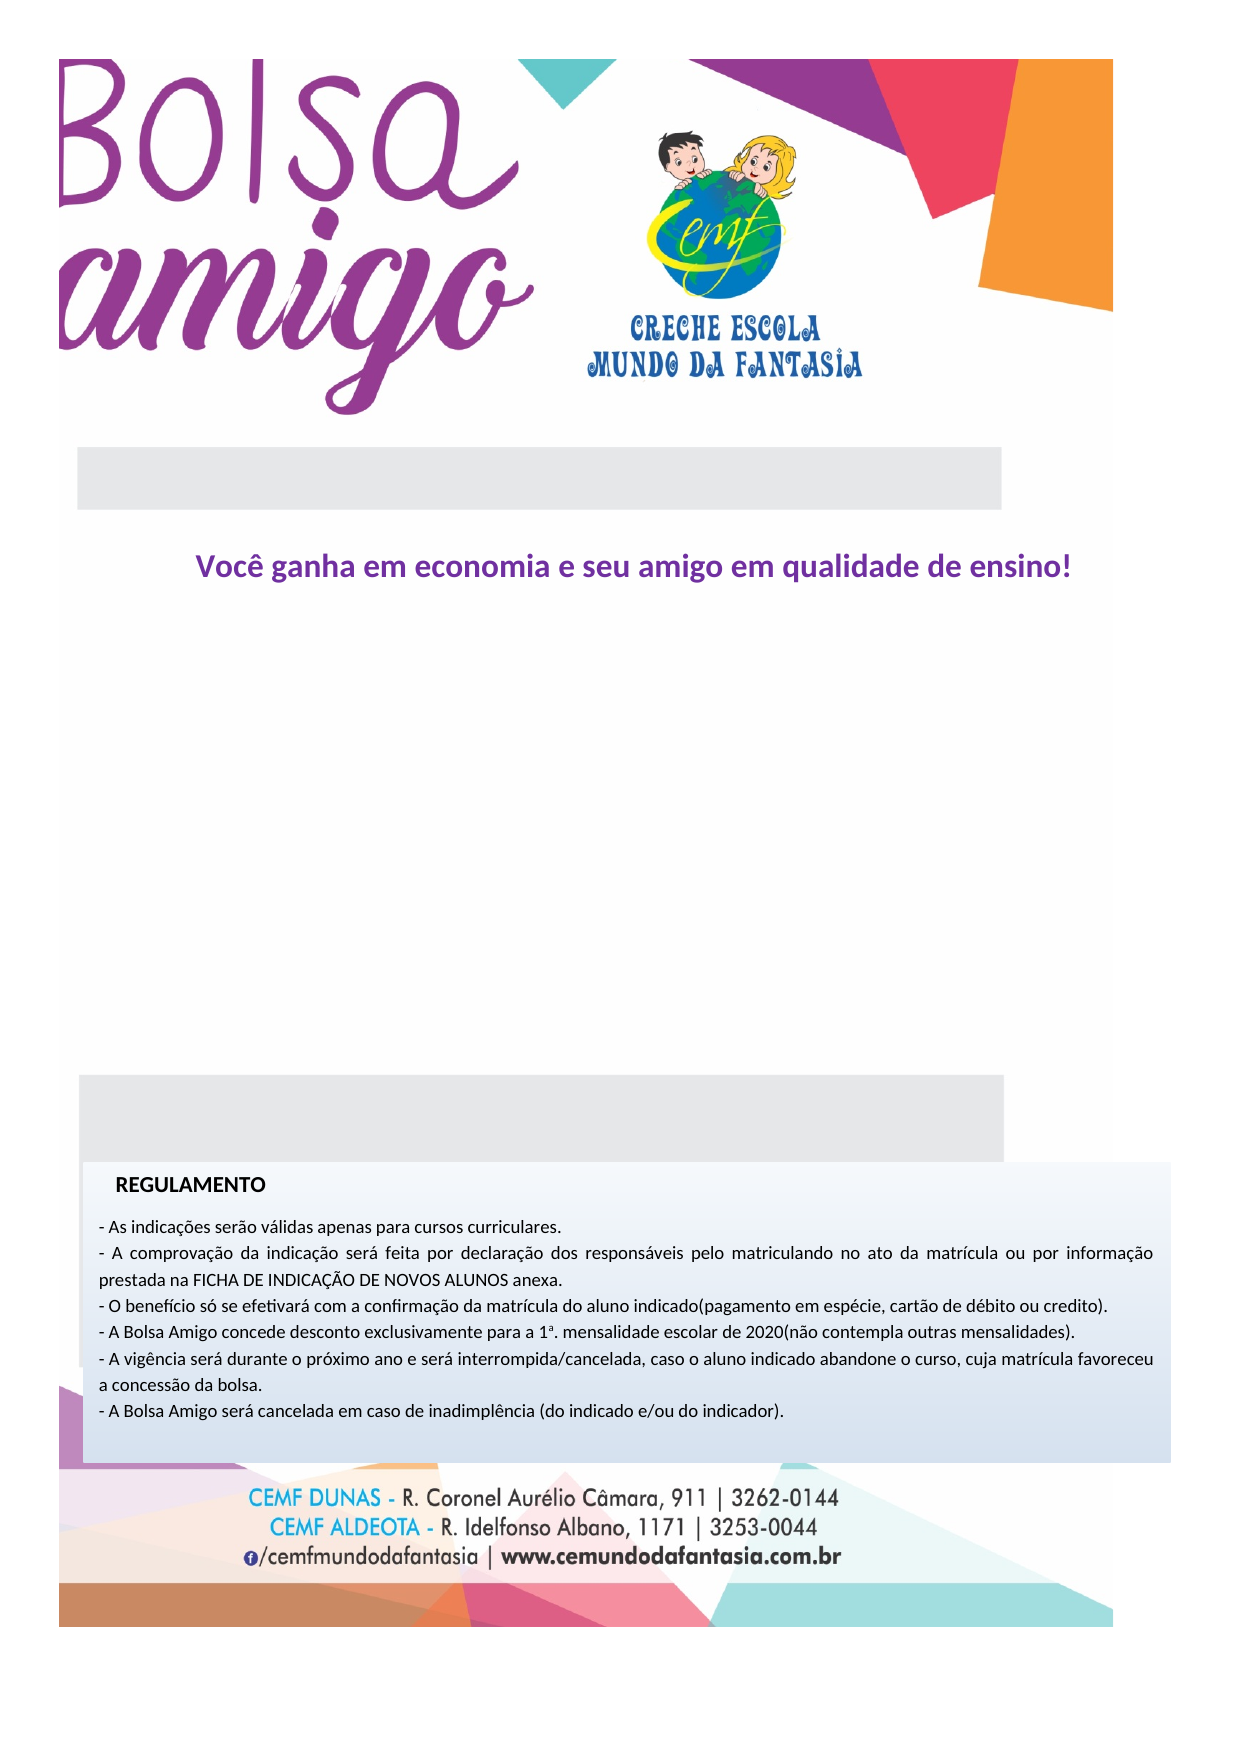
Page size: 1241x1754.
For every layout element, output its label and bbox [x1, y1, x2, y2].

picture [59, 59, 1114, 1627]
